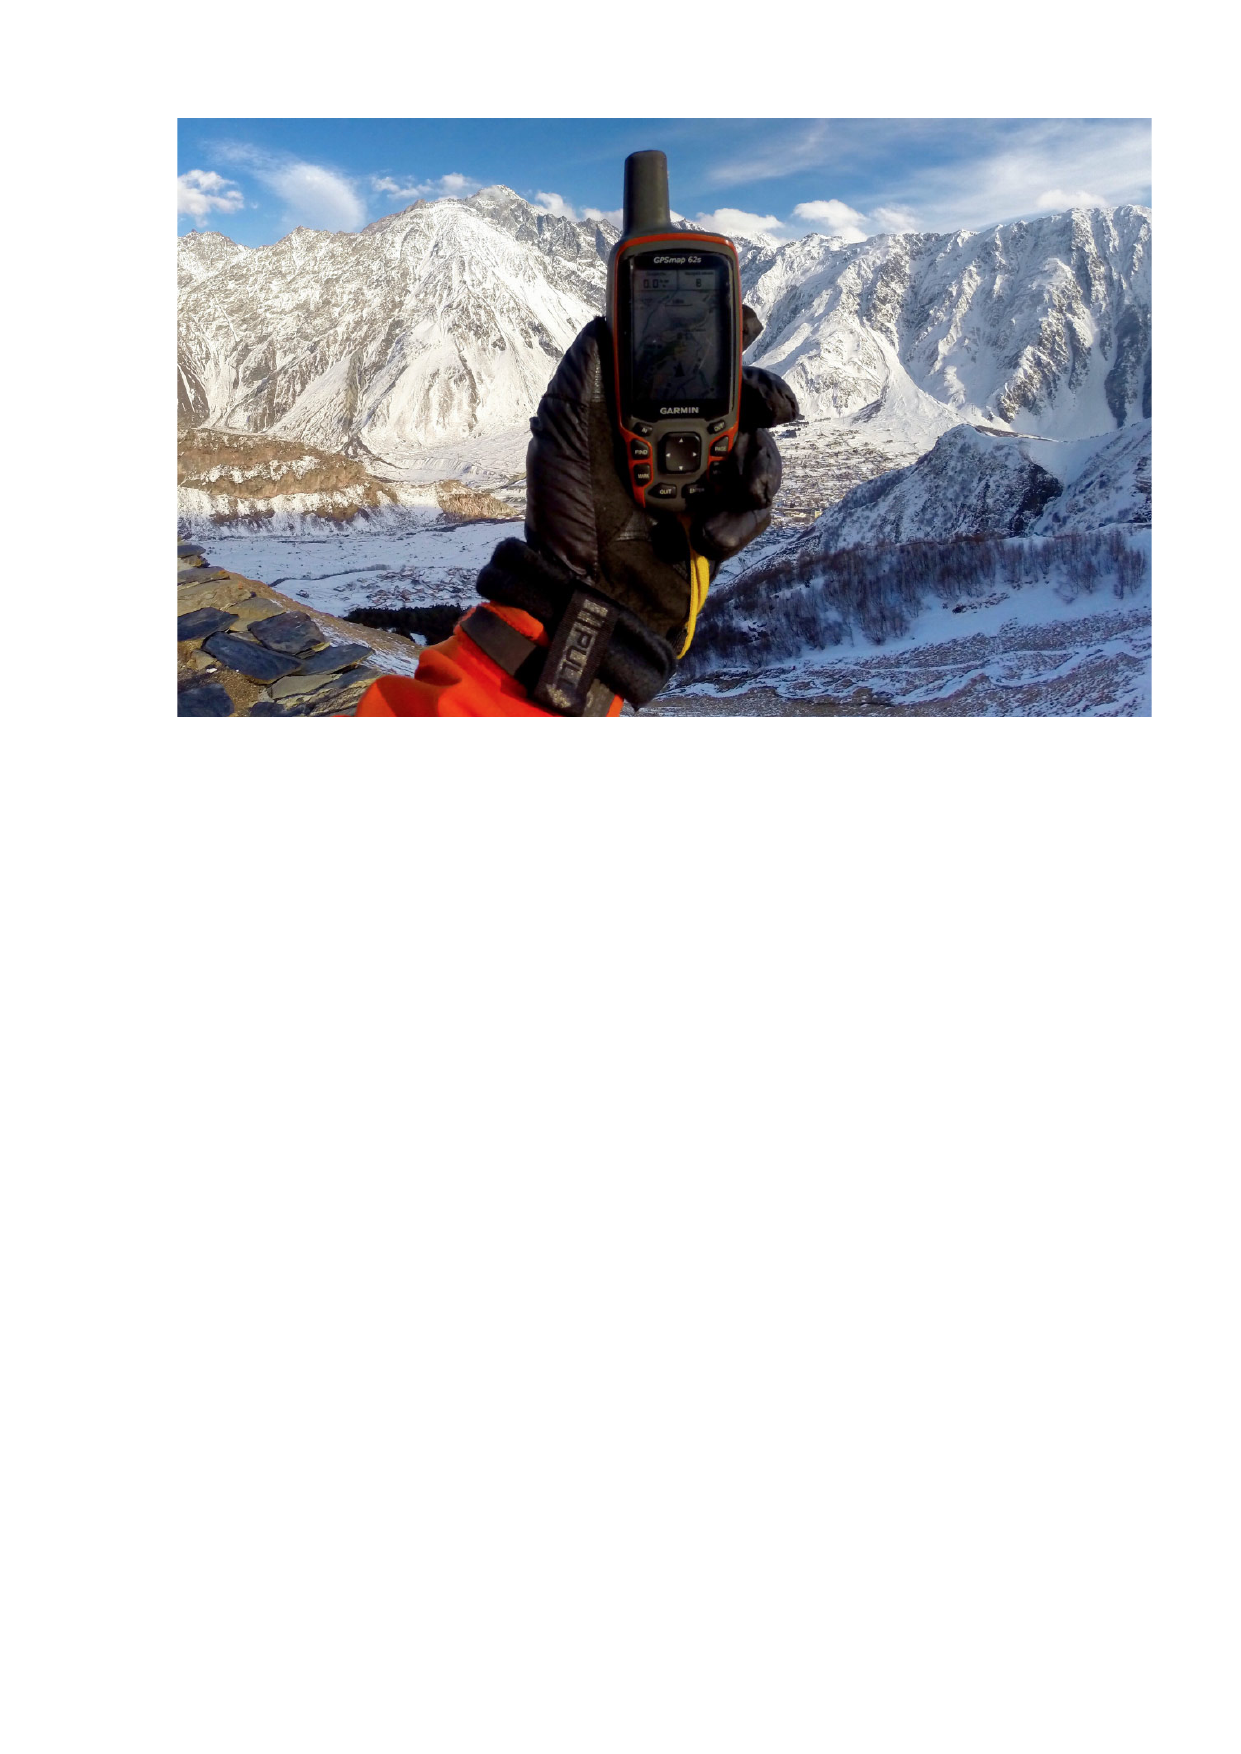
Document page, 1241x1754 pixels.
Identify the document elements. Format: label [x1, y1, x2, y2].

picture [177, 118, 1152, 717]
